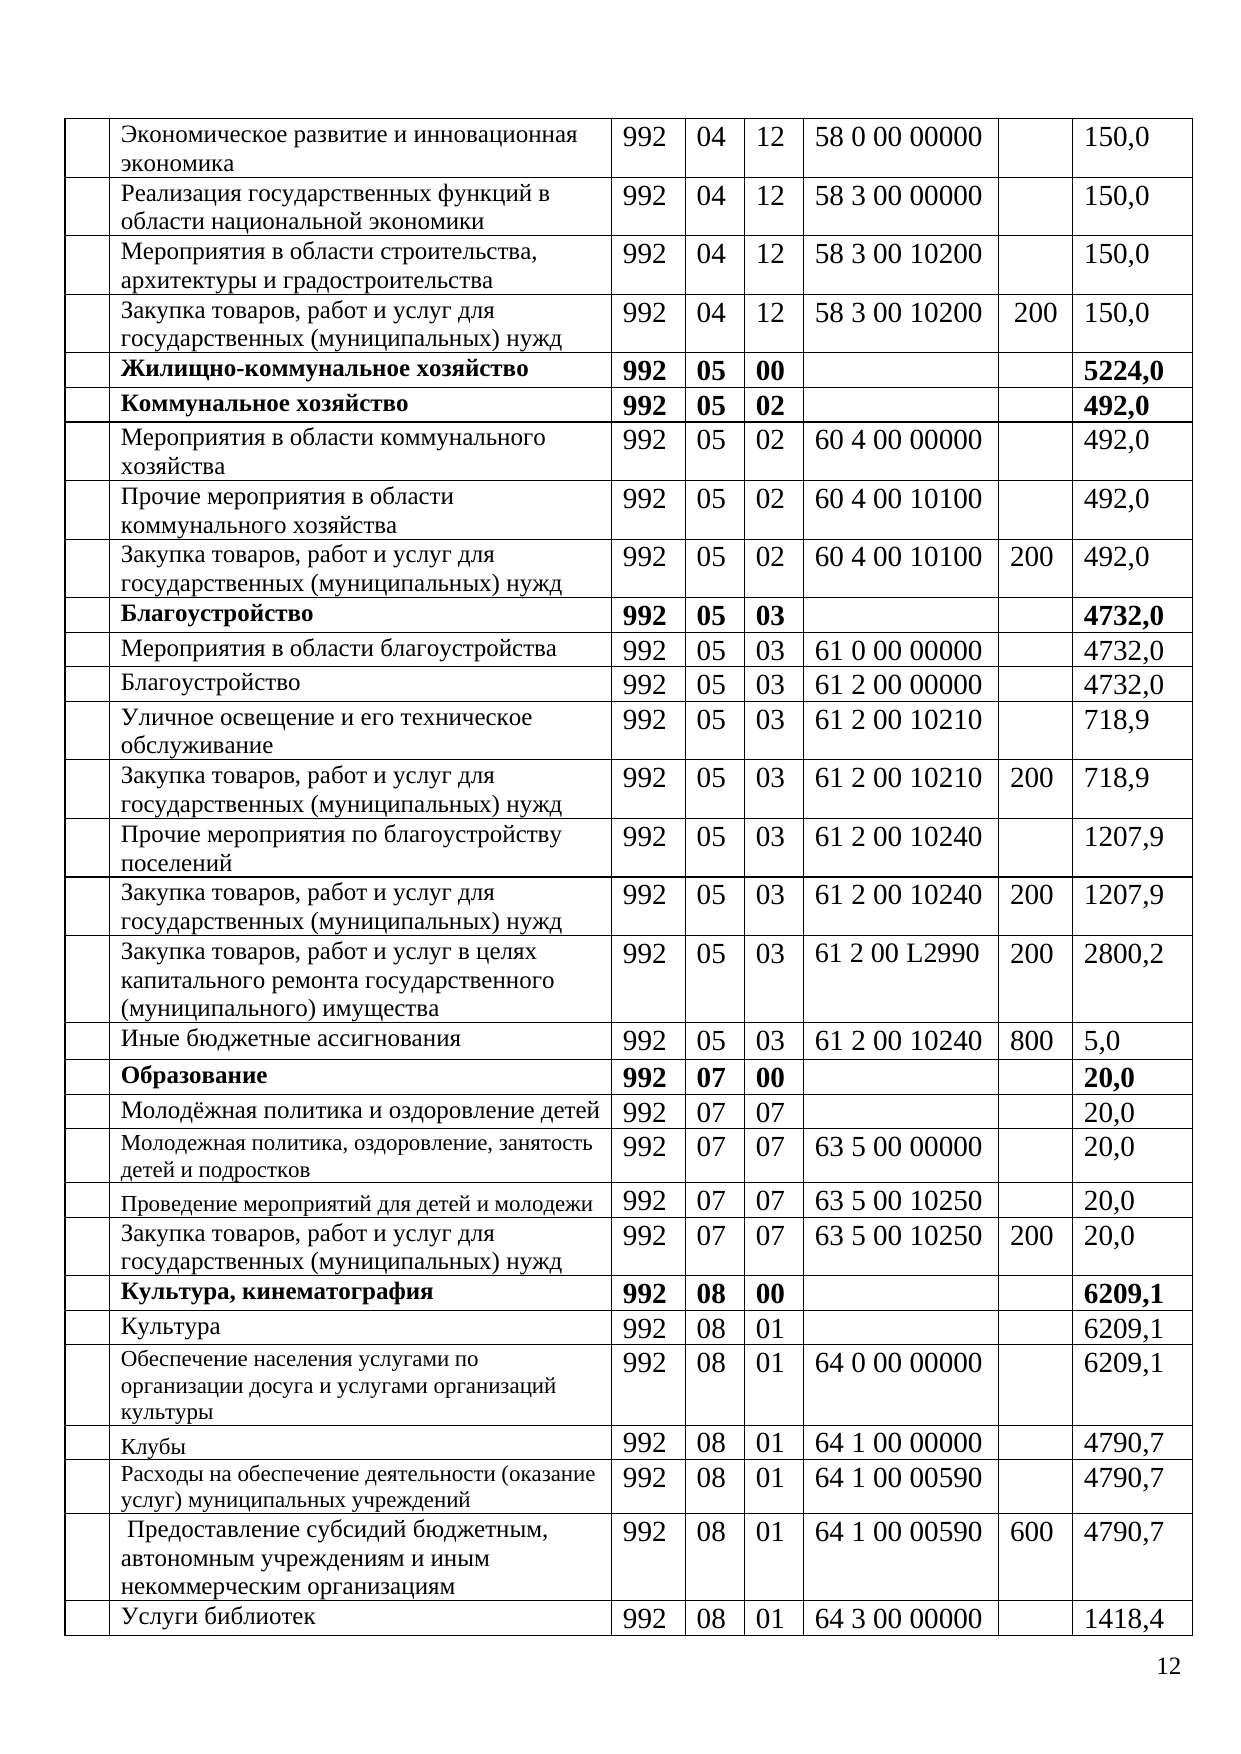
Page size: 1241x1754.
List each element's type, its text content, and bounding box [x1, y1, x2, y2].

table_cell 05 [686, 702, 744, 759]
table_cell 992 [612, 1095, 685, 1128]
table_cell 03 [745, 936, 803, 1022]
table_cell 992 [612, 1601, 685, 1635]
table_cell 992 [612, 119, 685, 177]
table_cell 01 [745, 1311, 803, 1344]
table_cell 992 [612, 819, 685, 876]
table_cell [66, 598, 109, 632]
table_cell 61 0 00 00000 [804, 633, 998, 666]
table_cell [66, 1276, 109, 1310]
table_cell 63 5 00 10250 [804, 1183, 998, 1217]
table_cell [804, 388, 998, 421]
table_cell [66, 1460, 109, 1513]
table_cell 992 [612, 423, 685, 480]
table_cell 992 [612, 1311, 685, 1344]
table_cell 12 [745, 178, 803, 235]
table_cell Мероприятия в области коммунального хозяйства [110, 423, 611, 480]
table_cell 992 [612, 353, 685, 387]
table_cell [66, 1060, 109, 1094]
table_cell [66, 1129, 109, 1182]
table_cell 05 [686, 1023, 744, 1059]
table_cell 58 3 00 10200 [804, 295, 998, 352]
table_cell [999, 119, 1072, 177]
table_cell [999, 1426, 1072, 1459]
table_cell Закупка товаров, работ и услуг для государственных (муниципальных) нужд [110, 540, 611, 597]
table_cell 05 [686, 667, 744, 701]
table_cell [66, 119, 109, 177]
table_cell [999, 1095, 1072, 1128]
table_cell 05 [686, 540, 744, 597]
table_cell 12 [745, 295, 803, 352]
table_cell 992 [612, 633, 685, 666]
table_cell 992 [612, 1345, 685, 1424]
table_cell 00 [745, 353, 803, 387]
table_cell Проведение мероприятий для детей и молодежи [110, 1183, 611, 1217]
table_cell Закупка товаров, работ и услуг для государственных (муниципальных) нужд [110, 295, 611, 352]
table_cell Клубы [110, 1426, 611, 1459]
table_cell 2800,2 [1073, 936, 1192, 1022]
table_cell 58 3 00 10200 [804, 236, 998, 294]
table_cell 03 [745, 633, 803, 666]
table_cell 03 [745, 598, 803, 632]
table_cell 4790,7 [1073, 1514, 1192, 1600]
table_cell [999, 819, 1072, 876]
table_cell 20,0 [1073, 1095, 1192, 1128]
table_cell [999, 1060, 1072, 1094]
table_cell Услуги библиотек [110, 1601, 611, 1635]
table_cell 992 [612, 1276, 685, 1310]
table_cell 992 [612, 878, 685, 935]
table_cell 61 2 00 10210 [804, 702, 998, 759]
table_cell 00 [745, 1276, 803, 1310]
table_cell 4790,7 [1073, 1460, 1192, 1513]
table_cell [66, 353, 109, 387]
table_cell [66, 878, 109, 935]
table_cell [999, 353, 1072, 387]
table_cell [804, 1060, 998, 1094]
table_cell 07 [745, 1095, 803, 1128]
table_cell [999, 178, 1072, 235]
table_cell [999, 1460, 1072, 1513]
table_cell [66, 1023, 109, 1059]
table_cell 05 [686, 388, 744, 421]
table_cell 01 [745, 1601, 803, 1635]
table_cell 05 [686, 633, 744, 666]
table_cell 492,0 [1073, 540, 1192, 597]
table_cell [999, 598, 1072, 632]
table_cell Мероприятия в области строительства, архитектуры и градостроительства [110, 236, 611, 294]
table_cell 08 [686, 1601, 744, 1635]
table_cell Молодёжная политика и оздоровление детей [110, 1095, 611, 1128]
table_cell 20,0 [1073, 1129, 1192, 1182]
table_cell Закупка товаров, работ и услуг для государственных (муниципальных) нужд [110, 760, 611, 818]
table_cell 992 [612, 702, 685, 759]
table_cell [66, 1601, 109, 1635]
table_cell 800 [999, 1023, 1072, 1059]
table_cell [66, 481, 109, 538]
table_cell 4732,0 [1073, 667, 1192, 701]
table_cell [66, 1183, 109, 1217]
table_cell [999, 667, 1072, 701]
table_cell 07 [745, 1218, 803, 1275]
table_cell [66, 423, 109, 480]
table_cell [804, 1311, 998, 1344]
table_cell Закупка товаров, работ и услуг для государственных (муниципальных) нужд [110, 878, 611, 935]
table_cell Прочие мероприятия по благоустройству поселений [110, 819, 611, 876]
table_cell 63 5 00 10250 [804, 1218, 998, 1275]
table_cell 08 [686, 1345, 744, 1424]
table_cell [66, 178, 109, 235]
table_cell [804, 1276, 998, 1310]
table_cell 05 [686, 878, 744, 935]
table_cell 58 0 00 00000 [804, 119, 998, 177]
table_cell [999, 481, 1072, 538]
table_cell 01 [745, 1345, 803, 1424]
table_cell 61 2 00 00000 [804, 667, 998, 701]
table_cell 992 [612, 760, 685, 818]
table_cell 200 [999, 760, 1072, 818]
table_cell [66, 1426, 109, 1459]
table_cell 64 3 00 00000 [804, 1601, 998, 1635]
table_cell 03 [745, 667, 803, 701]
table_cell [66, 667, 109, 701]
table_cell 492,0 [1073, 388, 1192, 421]
table_cell [804, 598, 998, 632]
table_cell 02 [745, 540, 803, 597]
table_cell Жилищно-коммунальное хозяйство [110, 353, 611, 387]
table_cell 992 [612, 540, 685, 597]
table_cell 6209,1 [1073, 1311, 1192, 1344]
table_cell 718,9 [1073, 702, 1192, 759]
table_cell [66, 236, 109, 294]
table_cell 6209,1 [1073, 1276, 1192, 1310]
table_cell [66, 540, 109, 597]
table_cell [804, 1095, 998, 1128]
table_cell 01 [745, 1460, 803, 1513]
table_cell Образование [110, 1060, 611, 1094]
table_cell Благоустройство [110, 598, 611, 632]
table_cell [66, 1095, 109, 1128]
table_cell [66, 936, 109, 1022]
table_cell 718,9 [1073, 760, 1192, 818]
table_cell 992 [612, 295, 685, 352]
table_cell 200 [999, 295, 1072, 352]
table_cell 05 [686, 481, 744, 538]
table_cell 03 [745, 702, 803, 759]
table_cell 5224,0 [1073, 353, 1192, 387]
table_cell 60 4 00 10100 [804, 540, 998, 597]
table_cell 05 [686, 819, 744, 876]
table_cell 992 [612, 667, 685, 701]
table_cell 5,0 [1073, 1023, 1192, 1059]
table_cell 03 [745, 1023, 803, 1059]
table_cell 200 [999, 878, 1072, 935]
table_cell 992 [612, 236, 685, 294]
table_cell [999, 388, 1072, 421]
table_cell [999, 1345, 1072, 1424]
table_cell 00 [745, 1060, 803, 1094]
table_cell Прочие мероприятия в области коммунального хозяйства [110, 481, 611, 538]
table_cell [999, 236, 1072, 294]
table_cell 60 4 00 10100 [804, 481, 998, 538]
table_cell Культура [110, 1311, 611, 1344]
table_cell 600 [999, 1514, 1072, 1600]
table_cell 01 [745, 1514, 803, 1600]
table_cell 12 [745, 236, 803, 294]
table_cell 64 1 00 00590 [804, 1514, 998, 1600]
table_cell Мероприятия в области благоустройства [110, 633, 611, 666]
table_cell [66, 760, 109, 818]
table_cell 08 [686, 1311, 744, 1344]
table_cell 05 [686, 760, 744, 818]
table_cell [66, 633, 109, 666]
table_cell Культура, кинематография [110, 1276, 611, 1310]
table_cell 08 [686, 1276, 744, 1310]
table_cell 02 [745, 388, 803, 421]
table_cell 992 [612, 936, 685, 1022]
table_cell 07 [745, 1129, 803, 1182]
table_cell Реализация государственных функций в области национальной экономики [110, 178, 611, 235]
table_cell 992 [612, 1426, 685, 1459]
table_cell [66, 702, 109, 759]
table_cell 992 [612, 388, 685, 421]
table_cell Уличное освещение и его техническое обслуживание [110, 702, 611, 759]
table_cell 992 [612, 1460, 685, 1513]
table_cell 150,0 [1073, 119, 1192, 177]
table_cell 492,0 [1073, 481, 1192, 538]
table_cell [999, 1276, 1072, 1310]
table_cell [66, 819, 109, 876]
table_cell 200 [999, 540, 1072, 597]
table_cell 07 [686, 1095, 744, 1128]
table_cell [999, 702, 1072, 759]
table_cell 03 [745, 819, 803, 876]
table_cell Благоустройство [110, 667, 611, 701]
table_cell [66, 295, 109, 352]
table_cell 992 [612, 598, 685, 632]
table_cell Коммунальное хозяйство [110, 388, 611, 421]
table_cell 01 [745, 1426, 803, 1459]
table_cell 61 2 00 10240 [804, 878, 998, 935]
table_cell 02 [745, 423, 803, 480]
table_cell [999, 633, 1072, 666]
table_cell 08 [686, 1514, 744, 1600]
table_cell 03 [745, 878, 803, 935]
table_cell 20,0 [1073, 1060, 1192, 1094]
table_cell 05 [686, 936, 744, 1022]
table_cell 60 4 00 00000 [804, 423, 998, 480]
table_cell 58 3 00 00000 [804, 178, 998, 235]
table_cell Закупка товаров, работ и услуг в целях капитального ремонта государственного (муниципального) имущества [110, 936, 611, 1022]
table_cell 992 [612, 1183, 685, 1217]
table_cell 61 2 00 10240 [804, 1023, 998, 1059]
table_cell 04 [686, 236, 744, 294]
table_cell 05 [686, 423, 744, 480]
table_cell [66, 1218, 109, 1275]
table_cell 1207,9 [1073, 819, 1192, 876]
table_cell 64 1 00 00000 [804, 1426, 998, 1459]
table_cell Обеспечение населения услугами по организации досуга и услугами организаций культуры [110, 1345, 611, 1424]
table_cell 200 [999, 1218, 1072, 1275]
table_cell 61 2 00 10240 [804, 819, 998, 876]
table_cell [999, 423, 1072, 480]
table_cell Молодежная политика, оздоровление, занятость детей и подростков [110, 1129, 611, 1182]
table_cell 08 [686, 1426, 744, 1459]
table_cell 992 [612, 1218, 685, 1275]
table_cell 63 5 00 00000 [804, 1129, 998, 1182]
table_cell [999, 1183, 1072, 1217]
table_cell 992 [612, 481, 685, 538]
table_cell 20,0 [1073, 1218, 1192, 1275]
table_cell 07 [686, 1060, 744, 1094]
table_cell 61 2 00 L2990 [804, 936, 998, 1022]
table_cell 64 0 00 00000 [804, 1345, 998, 1424]
table_cell [66, 1311, 109, 1344]
table_cell 150,0 [1073, 178, 1192, 235]
table_cell 20,0 [1073, 1183, 1192, 1217]
table_cell Закупка товаров, работ и услуг для государственных (муниципальных) нужд [110, 1218, 611, 1275]
table_cell 61 2 00 10210 [804, 760, 998, 818]
table_cell 03 [745, 760, 803, 818]
table_cell 1418,4 [1073, 1601, 1192, 1635]
table_cell 04 [686, 178, 744, 235]
table_cell 07 [686, 1129, 744, 1182]
table_cell 992 [612, 1129, 685, 1182]
table_cell 992 [612, 178, 685, 235]
table_cell 04 [686, 295, 744, 352]
table_cell 04 [686, 119, 744, 177]
table_cell 6209,1 [1073, 1345, 1192, 1424]
table_cell [999, 1311, 1072, 1344]
table_cell 07 [745, 1183, 803, 1217]
table_cell 992 [612, 1514, 685, 1600]
table_cell 150,0 [1073, 295, 1192, 352]
table_cell 492,0 [1073, 423, 1192, 480]
table_cell Экономическое развитие и инновационная экономика [110, 119, 611, 177]
table_cell [66, 1345, 109, 1424]
table_cell 200 [999, 936, 1072, 1022]
table_cell 150,0 [1073, 236, 1192, 294]
table_cell [66, 388, 109, 421]
table_cell 05 [686, 353, 744, 387]
table_cell [66, 1514, 109, 1600]
table_cell 992 [612, 1023, 685, 1059]
table_cell 64 1 00 00590 [804, 1460, 998, 1513]
table_cell Расходы на обеспечение деятельности (оказание услуг) муниципальных учреждений [110, 1460, 611, 1513]
table_cell [999, 1601, 1072, 1635]
table_cell Иные бюджетные ассигнования [110, 1023, 611, 1059]
table_cell 4732,0 [1073, 598, 1192, 632]
table_cell 08 [686, 1460, 744, 1513]
table_cell 992 [612, 1060, 685, 1094]
table_cell 02 [745, 481, 803, 538]
table_cell 05 [686, 598, 744, 632]
table_cell 1207,9 [1073, 878, 1192, 935]
table_cell 4790,7 [1073, 1426, 1192, 1459]
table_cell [110, 1514, 611, 1600]
table_cell 07 [686, 1183, 744, 1217]
table_cell 4732,0 [1073, 633, 1192, 666]
table_cell [999, 1129, 1072, 1182]
table_cell 12 [745, 119, 803, 177]
table_cell 07 [686, 1218, 744, 1275]
table_cell [804, 353, 998, 387]
